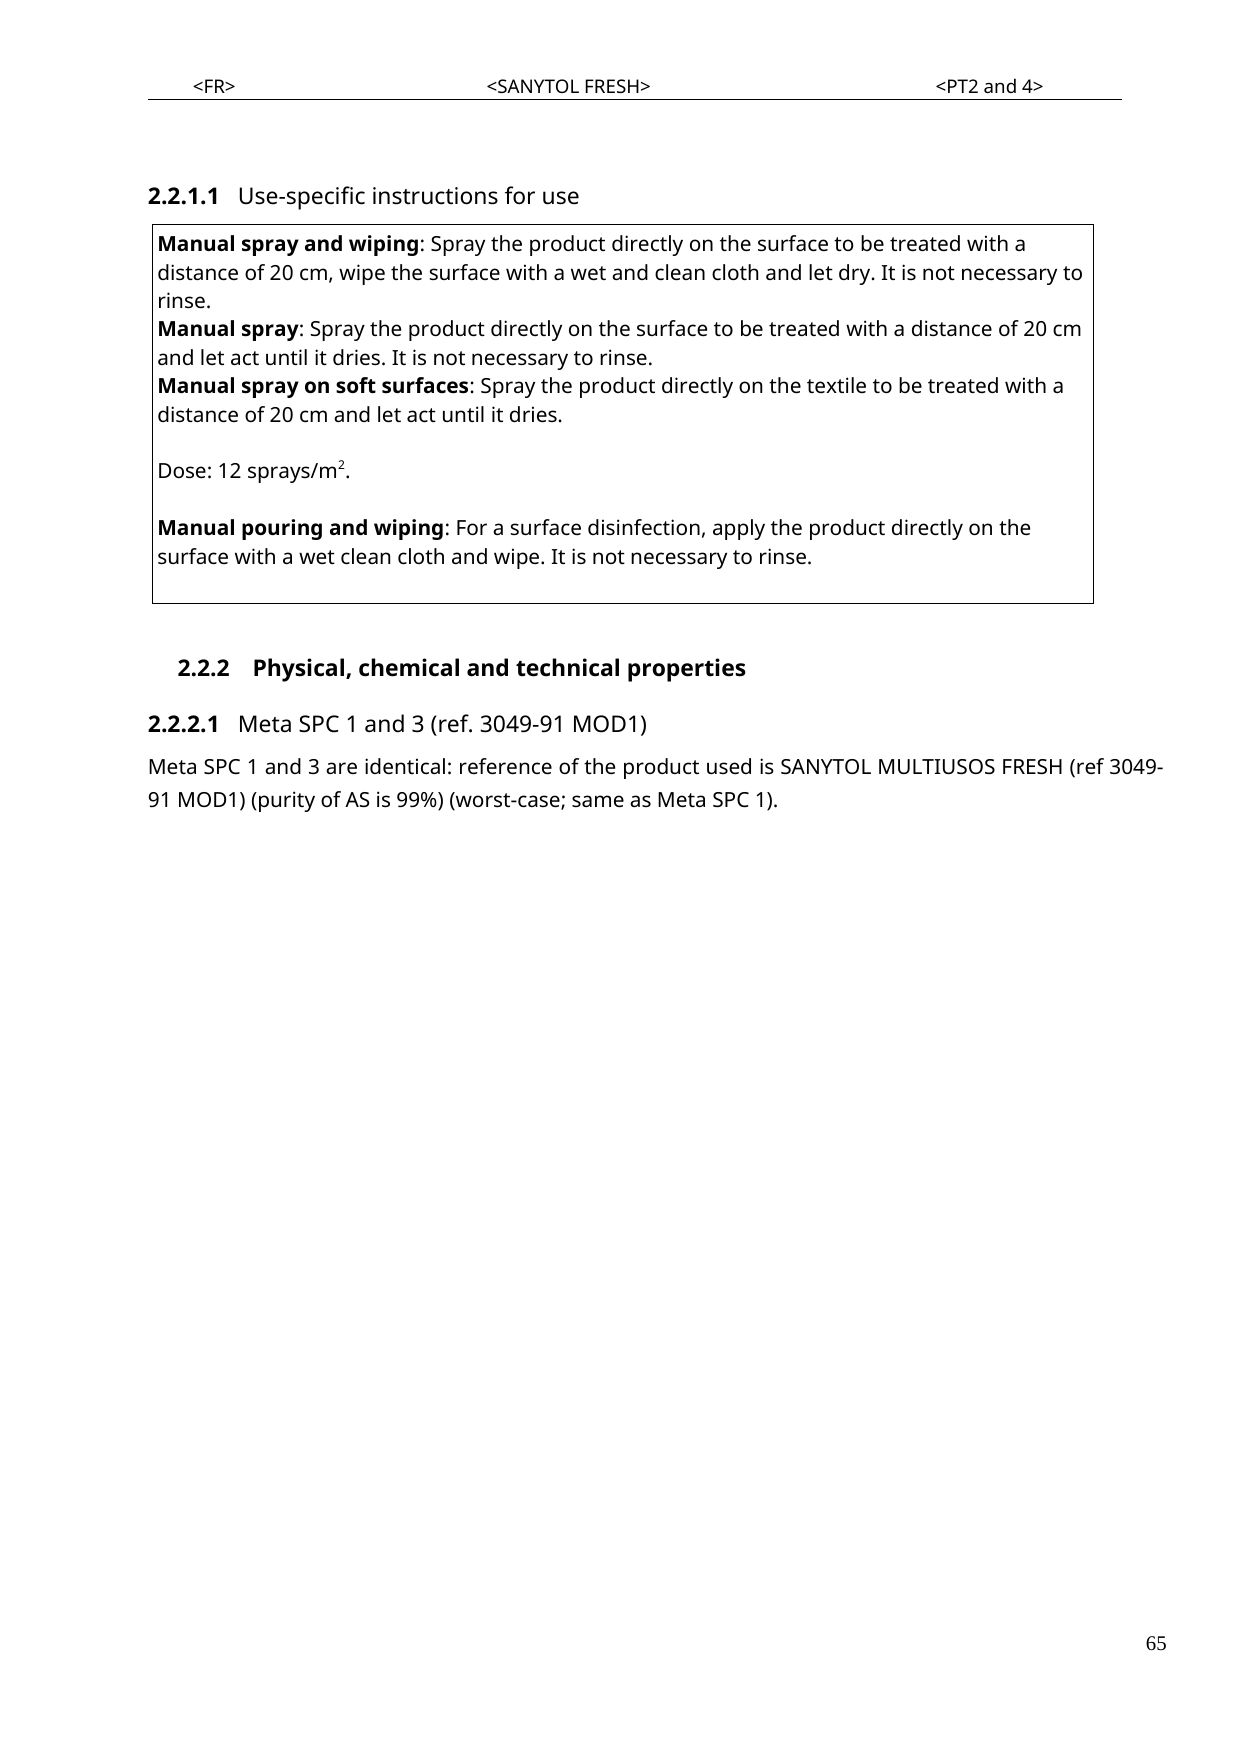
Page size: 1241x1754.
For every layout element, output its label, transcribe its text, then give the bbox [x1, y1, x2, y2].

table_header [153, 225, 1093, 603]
subtitle Use-specific instructions for use [148, 180, 1166, 211]
subtitle Physical, chemical and technical properties [177, 652, 1166, 683]
subtitle Meta SPC 1 and 3 (ref. 3049-91 MOD1) [148, 708, 1166, 740]
text Meta SPC 1 and 3 are identical: reference of the product used is SANYTOL MULTIUSOS FRESH (ref 3049-91 MOD1) (purity of AS is 99%) (worst-case; same as Meta SPC 1). [148, 752, 1166, 813]
